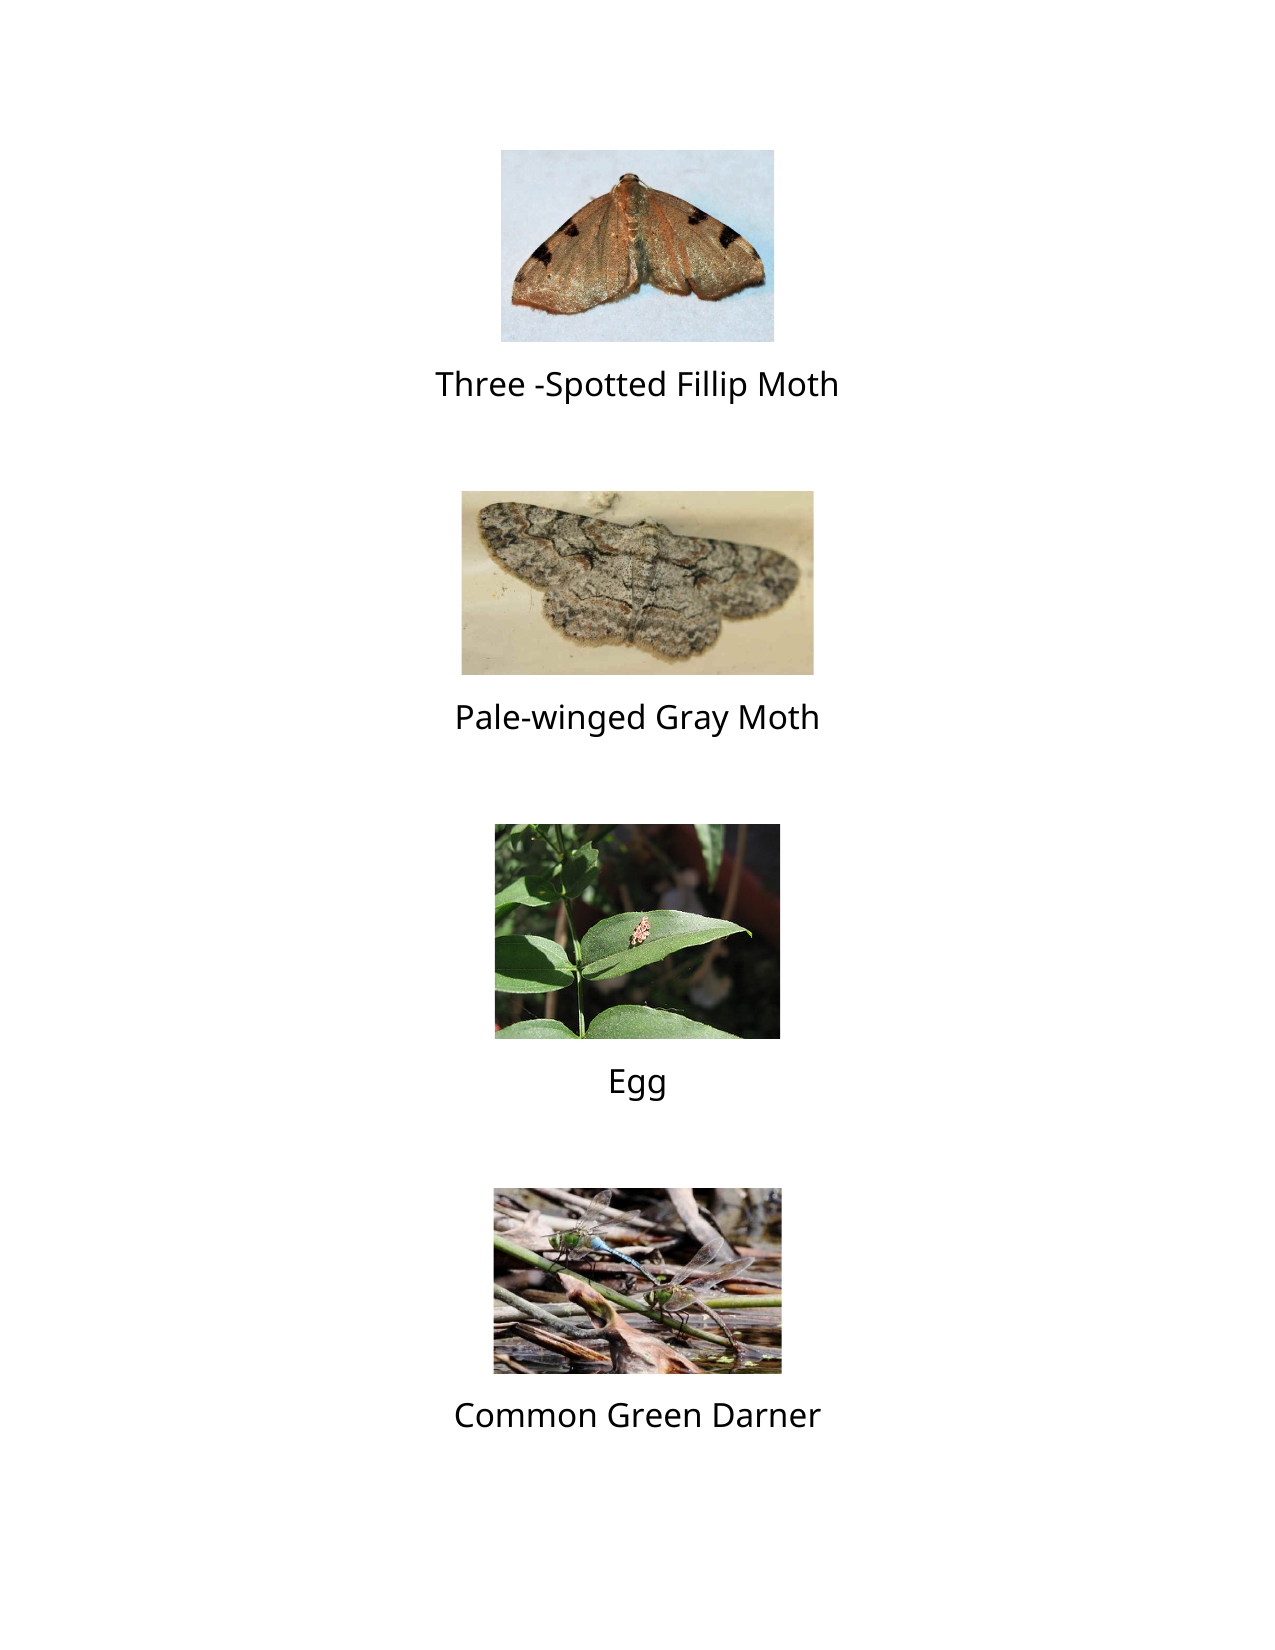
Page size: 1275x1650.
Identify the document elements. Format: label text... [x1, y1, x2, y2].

picture [461, 491, 814, 675]
text Egg [150, 1058, 1125, 1103]
text Pale-winged Gray Moth [150, 693, 1125, 739]
picture [501, 150, 775, 342]
picture [493, 1188, 782, 1374]
picture [494, 824, 781, 1039]
text Common Green Darner [150, 1392, 1125, 1437]
text Three -Spotted Fillip Moth [150, 361, 1125, 406]
